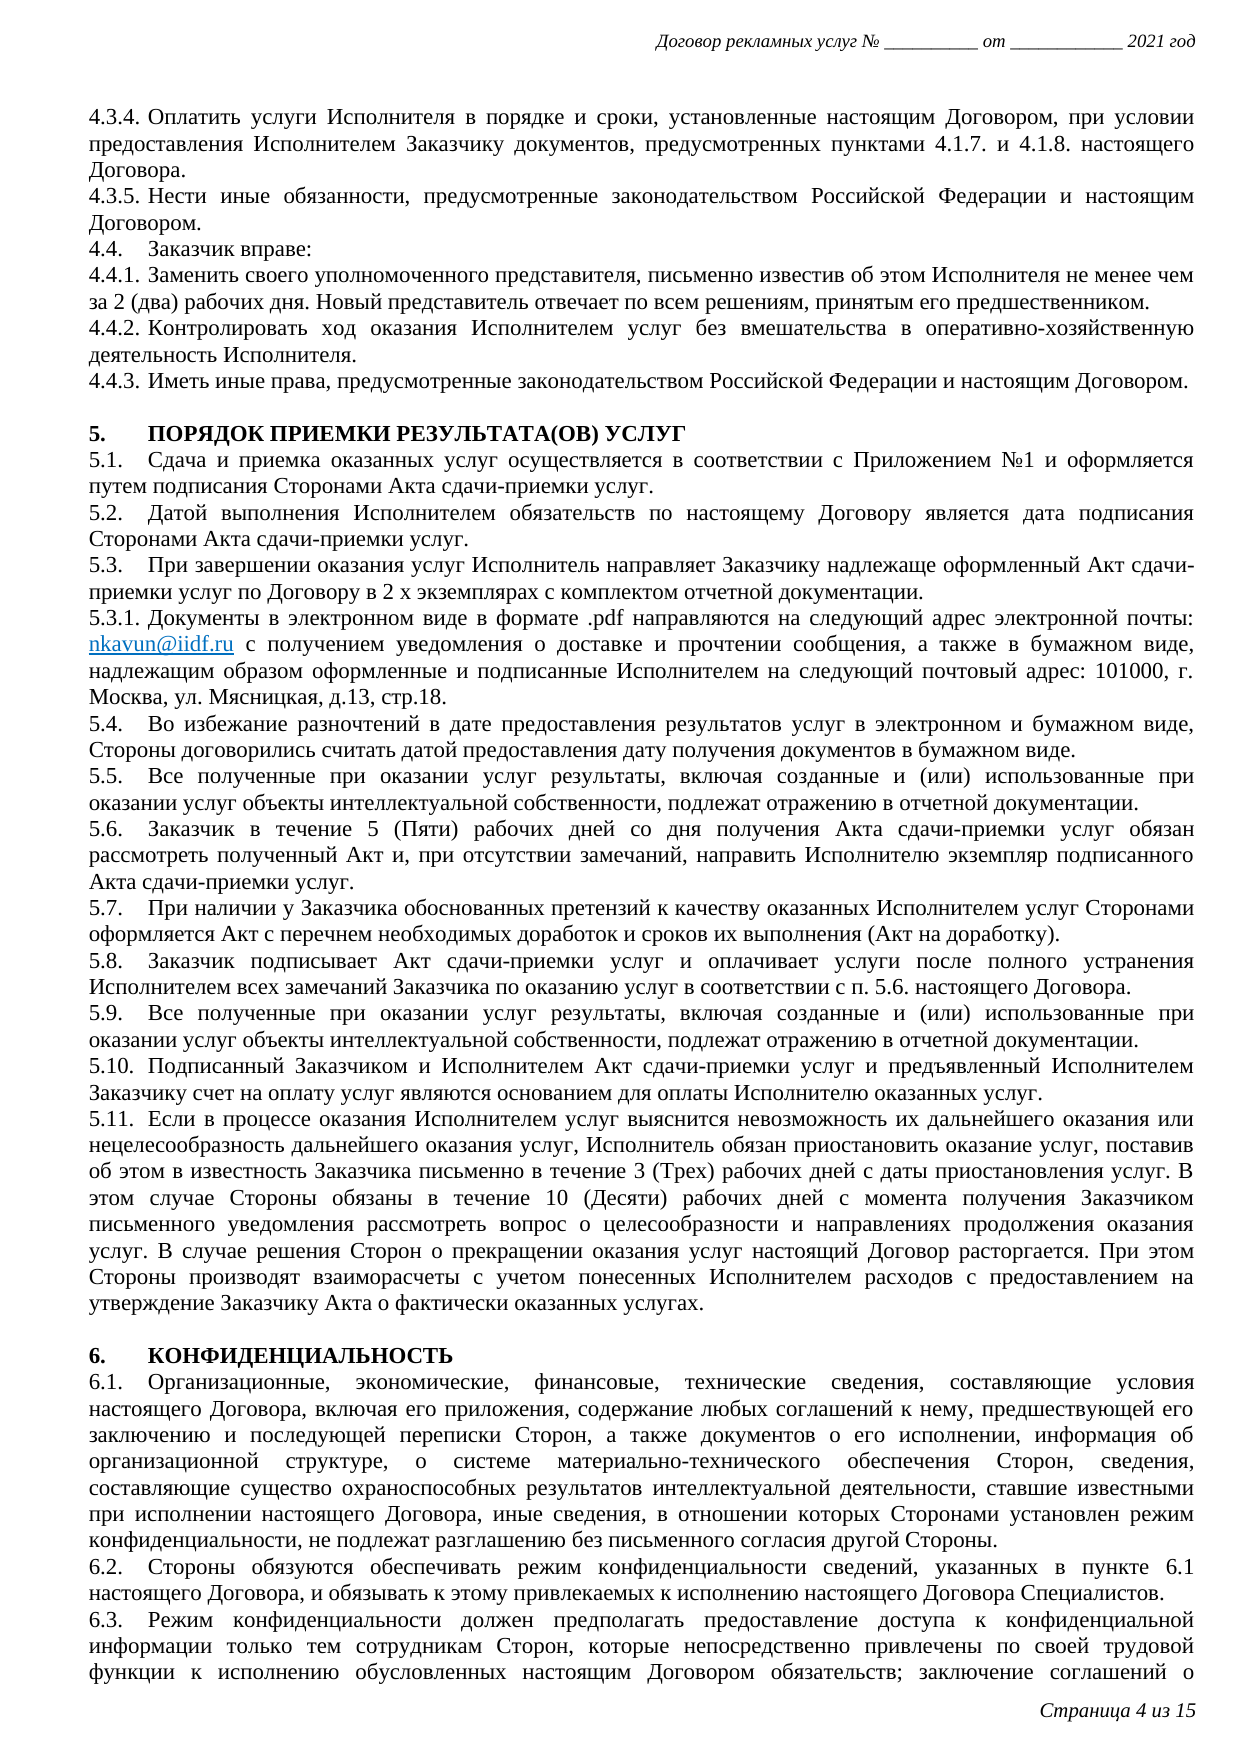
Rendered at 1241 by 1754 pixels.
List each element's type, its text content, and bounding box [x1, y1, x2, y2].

list При завершении оказания услуг Исполнитель направляет Заказчику надлежаще оформленный Акт сдачи-приемки услуг по Договору в 2 х экземплярах с комплектом отчетной документации. [88, 551, 1196, 604]
list Если в процессе оказания Исполнителем услуг выяснится невозможность их дальнейшего оказания или нецелесообразность дальнейшего оказания услуг, Исполнитель обязан приостановить оказание услуг, поставив об этом в известность Заказчика письменно в течение 3 (Трех) рабочих дней с даты приостановления услуг. В этом случае Стороны обязаны в течение 10 (Десяти) рабочих дней с момента получения Заказчиком письменного уведомления рассмотреть вопрос о целесообразности и направлениях продолжения оказания услуг. В случае решения Сторон о прекращении оказания услуг настоящий Договор расторгается. При этом Стороны производят взаиморасчеты с учетом понесенных Исполнителем расходов с предоставлением на утверждение Заказчику Акта о фактически оказанных услугах. [88, 1105, 1196, 1316]
list ПОРЯДОК ПРИЕМКИ РЕЗУЛЬТАТА(ОВ) УСЛУГ [88, 420, 1196, 446]
list Подписанный Заказчиком и Исполнителем Акт сдачи-приемки услуг и предъявленный Исполнителем Заказчику счет на оплату услуг являются основанием для оплаты Исполнителю оказанных услуг. [88, 1052, 1196, 1105]
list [88, 1606, 1196, 1685]
list Организационные, экономические, финансовые, технические сведения, составляющие условия настоящего Договора, включая его приложения, содержание любых соглашений к нему, предшествующей его заключению и последующей переписки Сторон, а также документов о его исполнении, информация об организационной структуре, о системе материально-технического обеспечения Сторон, сведения, составляющие существо охраноспособных результатов интеллектуальной деятельности, ставшие известными при исполнении настоящего Договора, иные сведения, в отношении которых Сторонами установлен режим конфиденциальности, не подлежат разглашению без письменного согласия другой Стороны. [88, 1368, 1196, 1553]
list Все полученные при оказании услуг результаты, включая созданные и (или) использованные при оказании услуг объекты интеллектуальной собственности, подлежат отражению в отчетной документации. [88, 762, 1196, 815]
list Контролировать ход оказания Исполнителем услуг без вмешательства в оперативно-хозяйственную деятельность Исполнителя. [88, 314, 1196, 367]
list Нести иные обязанности, предусмотренные законодательством Российской Федерации и настоящим Договором. [88, 182, 1196, 235]
list Документы в электронном виде в формате .pdf направляются на следующий адрес электронной почты: nkavun@iidf.ru с получением уведомления о доставке и прочтении сообщения, а также в бумажном виде, надлежащим образом оформленные и подписанные Исполнителем на следующий почтовый адрес: 101000, г. Москва, ул. Мясницкая, д.13, стр.18. [88, 604, 1196, 709]
list КОНФИДЕНЦИАЛЬНОСТЬ [88, 1342, 1196, 1368]
list Заменить своего уполномоченного представителя, письменно известив об этом Исполнителя не менее чем за 2 (два) рабочих дня. Новый представитель отвечает по всем решениям, принятым его предшественником. [88, 262, 1196, 314]
list Заказчик вправе: [88, 235, 1196, 262]
list Стороны обязуются обеспечивать режим конфиденциальности сведений, указанных в пункте 6.1 настоящего Договора, и обязывать к этому привлекаемых к исполнению настоящего Договора Специалистов. [88, 1553, 1196, 1606]
list Сдача и приемка оказанных услуг осуществляется в соответствии с Приложением №1 и оформляется путем подписания Сторонами Акта сдачи-приемки услуг. [88, 446, 1196, 499]
list Заказчик подписывает Акт сдачи-приемки услуг и оплачивает услуги после полного устранения Исполнителем всех замечаний Заказчика по оказанию услуг в соответствии с п. 5.6. настоящего Договора. [88, 947, 1196, 999]
list Во избежание разночтений в дате предоставления результатов услуг в электронном и бумажном виде, Стороны договорились считать датой предоставления дату получения документов в бумажном виде. [88, 709, 1196, 762]
list Заказчик в течение 5 (Пяти) рабочих дней со дня получения Акта сдачи-приемки услуг обязан рассмотреть полученный Акт и, при отсутствии замечаний, направить Исполнителю экземпляр подписанного Акта сдачи-приемки услуг. [88, 815, 1196, 894]
list Оплатить услуги Исполнителя в порядке и сроки, установленные настоящим Договором, при условии предоставления Исполнителем Заказчику документов, предусмотренных пунктами 4.1.7. и 4.1.8. настоящего Договора. [88, 103, 1196, 182]
list Иметь иные права, предусмотренные законодательством Российской Федерации и настоящим Договором. [88, 367, 1196, 393]
list При наличии у Заказчика обоснованных претензий к качеству оказанных Исполнителем услуг Сторонами оформляется Акт с перечнем необходимых доработок и сроков их выполнения (Акт на доработку). [88, 894, 1196, 947]
list Все полученные при оказании услуг результаты, включая созданные и (или) использованные при оказании услуг объекты интеллектуальной собственности, подлежат отражению в отчетной документации. [88, 999, 1196, 1052]
list Датой выполнения Исполнителем обязательств по настоящему Договору является дата подписания Сторонами Акта сдачи-приемки услуг. [88, 499, 1196, 551]
